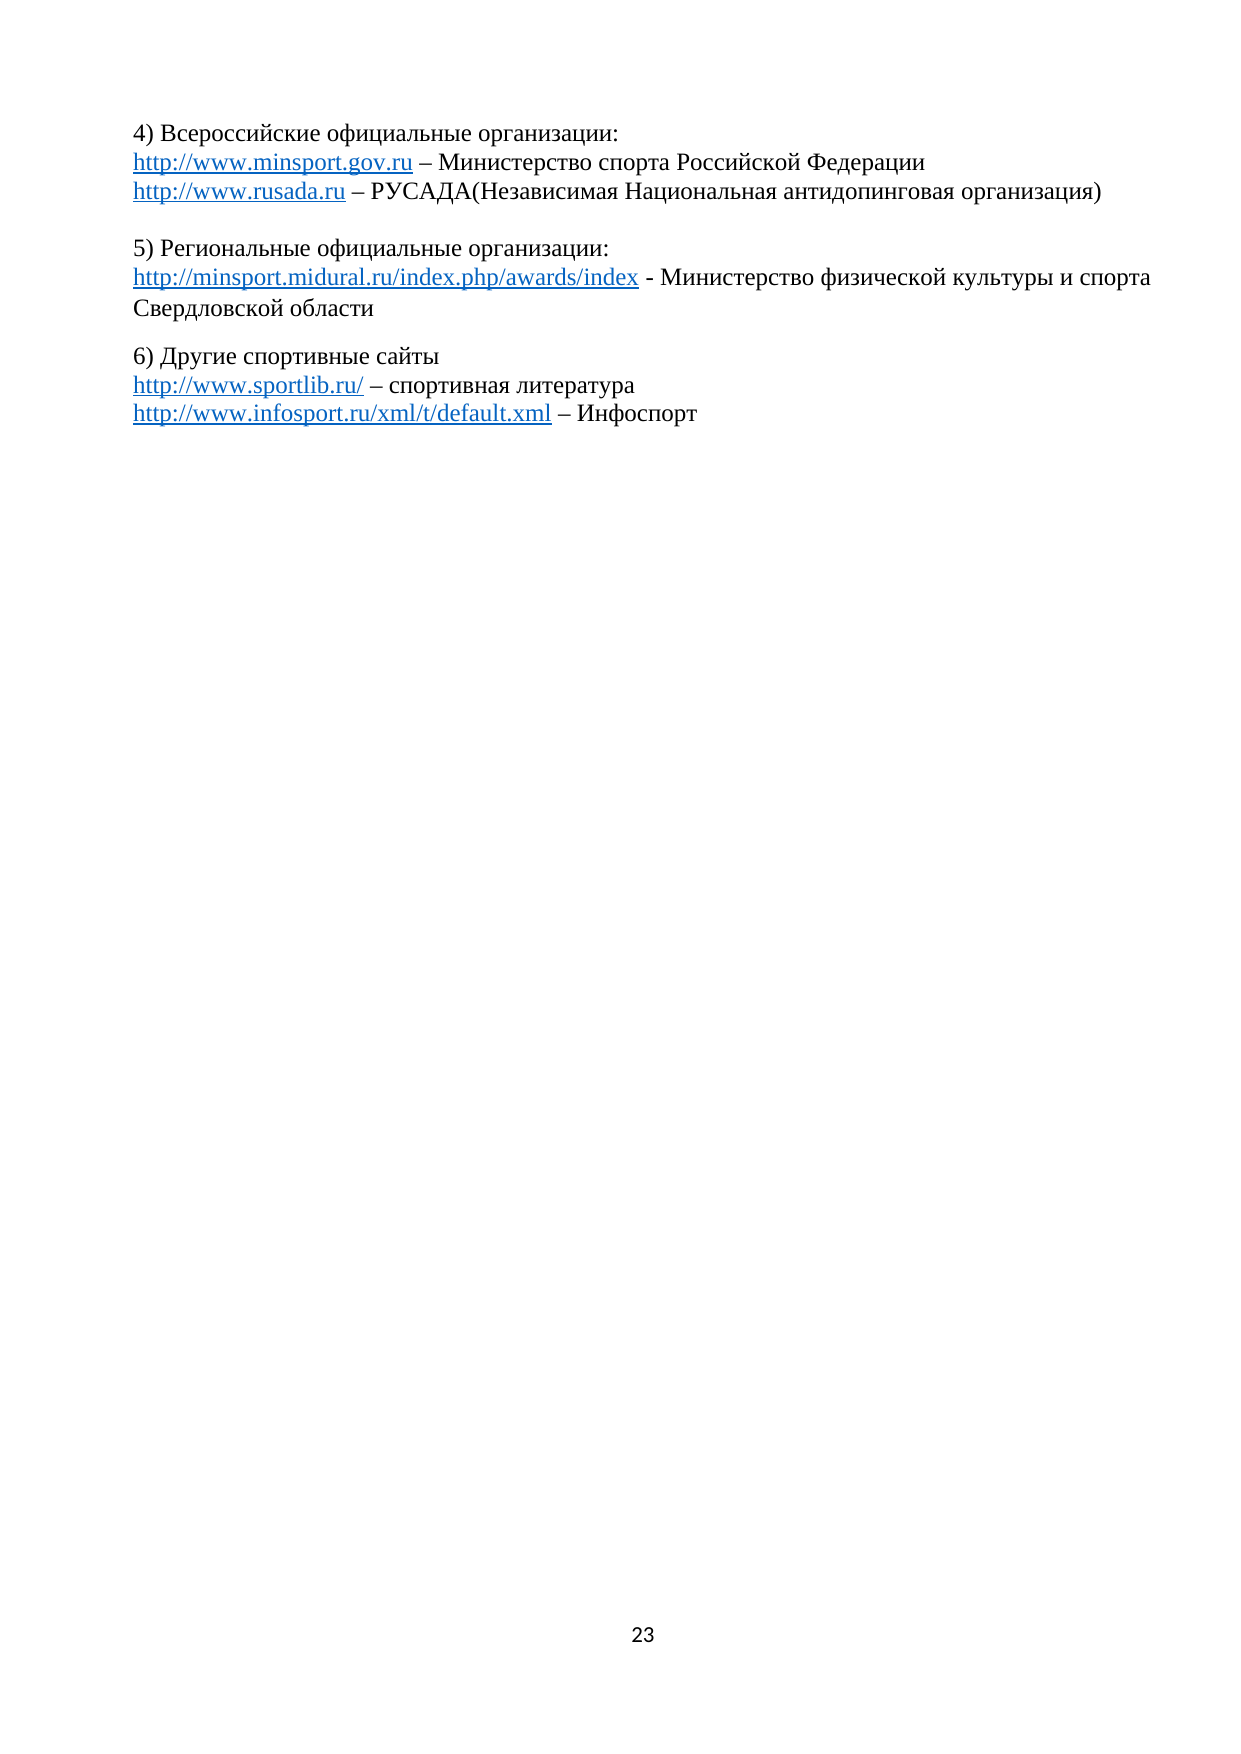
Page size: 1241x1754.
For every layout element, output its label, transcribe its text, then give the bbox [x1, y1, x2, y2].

text http://www.infosport.ru/xml/t/default.xml – Инфоспорт [133, 398, 1152, 427]
text http://minsport.midural.ru/index.php/awards/index - Министерство физической культуры и спорта Свердловской области [133, 262, 1152, 322]
text 5) Региональные официальные организации: [133, 233, 1152, 262]
text http://www.sportlib.ru/ – спортивная литература [133, 370, 1152, 398]
text http://www.minsport.gov.ru – Министерство спорта Российской Федерации [133, 147, 1152, 176]
text 6) Другие спортивные сайты [133, 341, 1152, 370]
text 4) Всероссийские официальные организации: [133, 118, 1152, 147]
text http://www.rusada.ru – РУСАДА(Независимая Национальная антидопинговая организация) [133, 176, 1152, 205]
